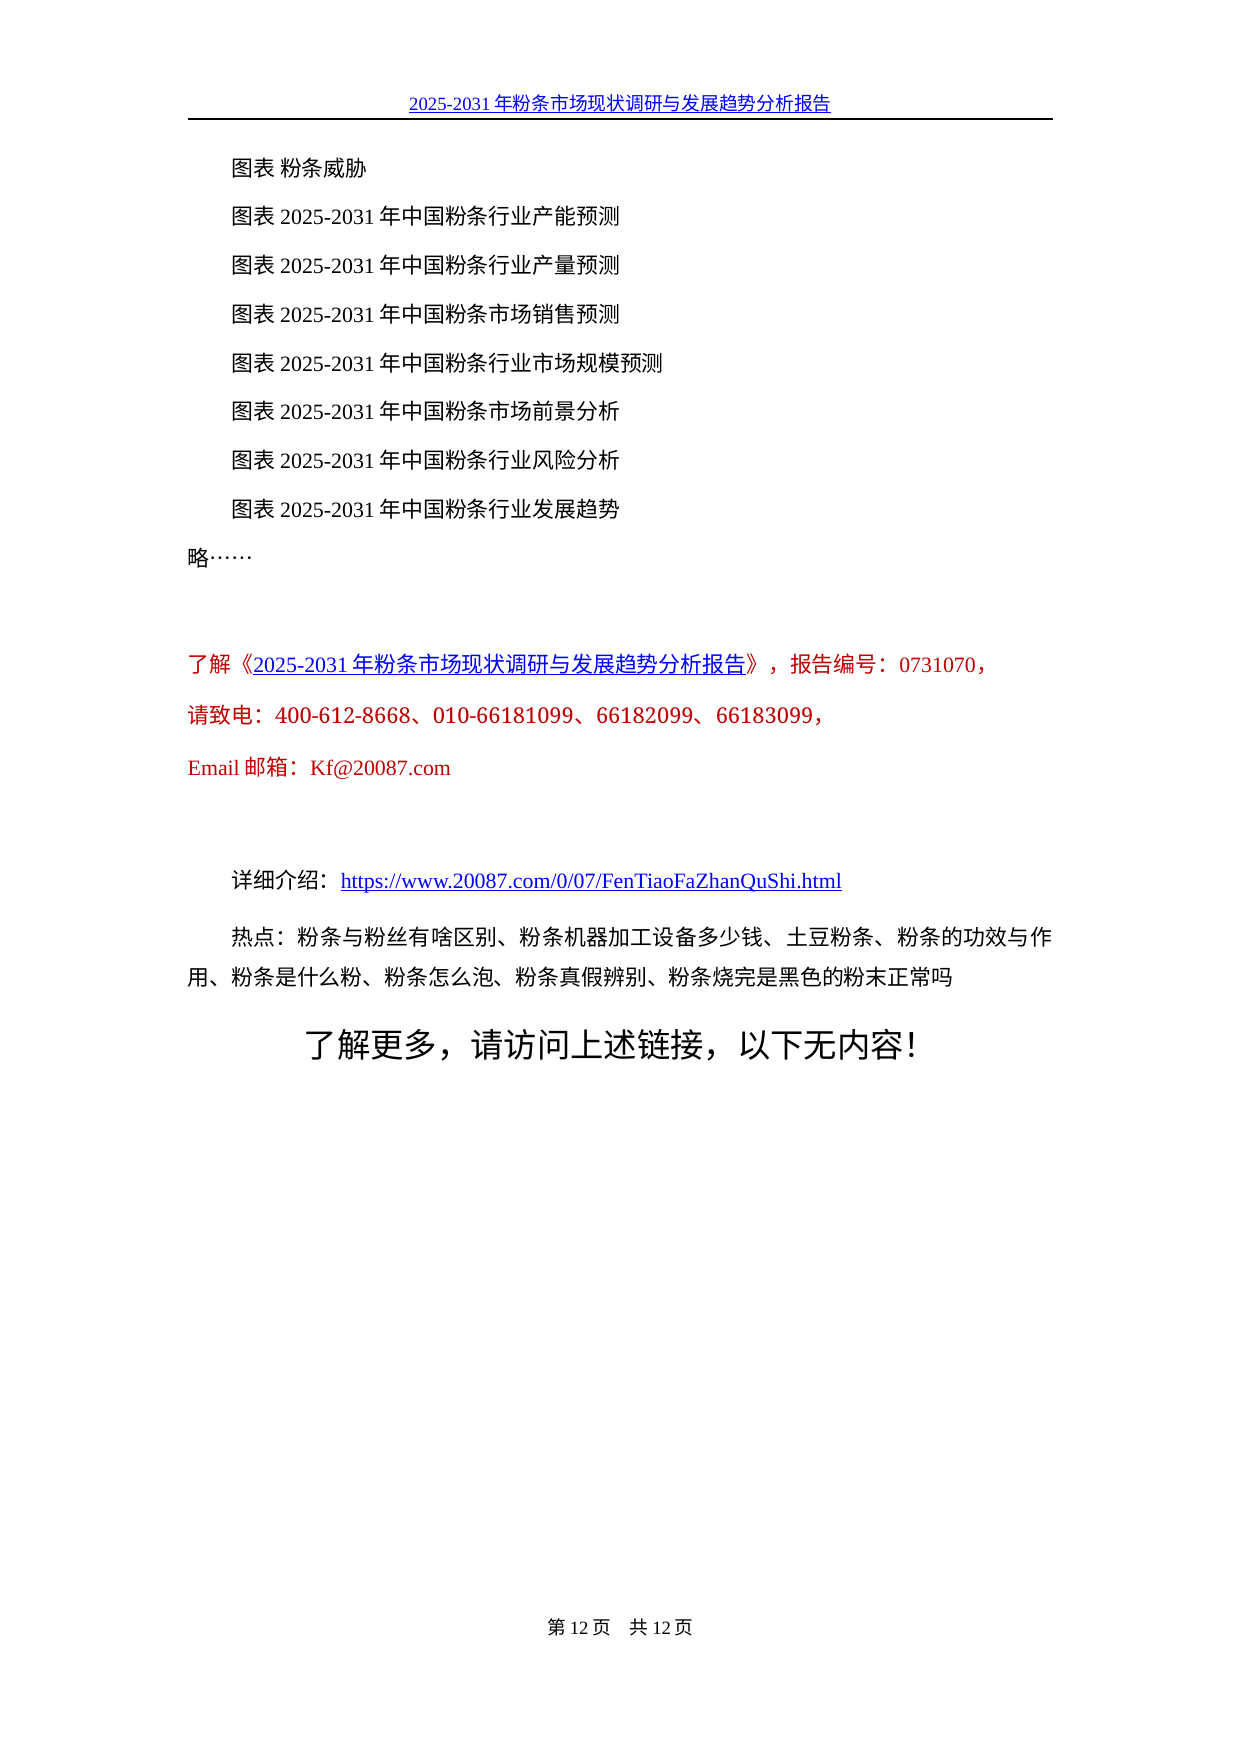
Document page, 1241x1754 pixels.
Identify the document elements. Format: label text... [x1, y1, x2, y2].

text 了解《2025-2031年粉条市场现状调研与发展趋势分析报告》，报告编号：0731070， [187, 647, 1053, 679]
text 请致电：400-612-8668、010-66181099、66182099、66183099， [187, 698, 1053, 731]
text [187, 150, 1053, 573]
text 热点：粉条与粉丝有啥区别、粉条机器加工设备多少钱、土豆粉条、粉条的功效与作用、粉条是什么粉、粉条怎么泡、粉条真假辨别、粉条烧完是黑色的粉末正常吗 [187, 919, 1053, 992]
text 详细介绍：https://www.20087.com/0/07/FenTiaoFaZhanQuShi.html [187, 863, 1053, 895]
text Email邮箱：Kf@20087.com [187, 750, 1053, 782]
title 了解更多，请访问上述链接，以下无内容！ [187, 1010, 1053, 1075]
